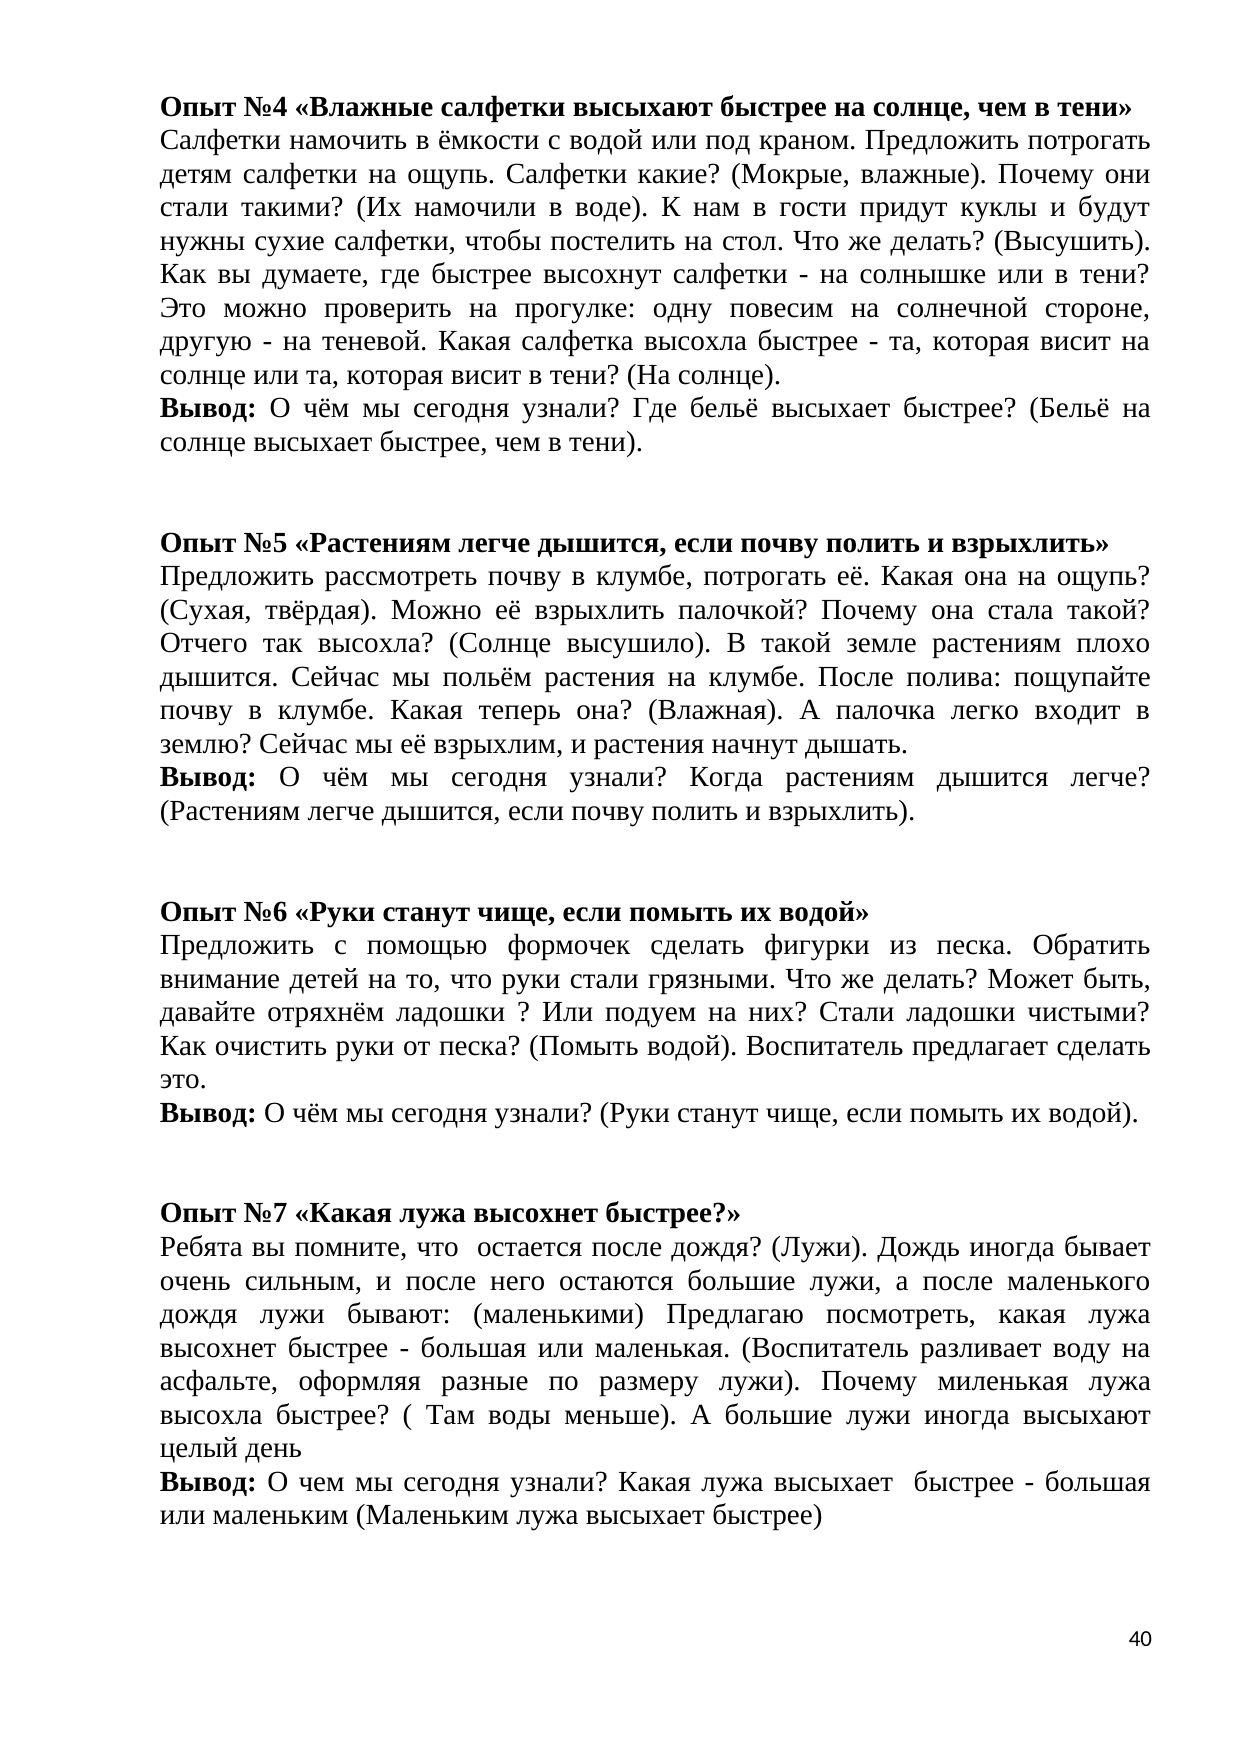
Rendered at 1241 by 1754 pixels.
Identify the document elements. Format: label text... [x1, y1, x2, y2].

text Опыт №4 «Влажные салфетки высыхают быстрее на солнце, чем в тени» [159, 89, 1152, 122]
text Вывод: О чём мы сегодня узнали? Где бельё высыхает быстрее? (Бельё на солнце высыхает быстрее, чем в тени). [159, 391, 1152, 458]
text Опыт №5 «Растениям легче дышится, если почву полить и взрыхлить» [159, 525, 1152, 558]
text Предложить рассмотреть почву в клумбе, потрогать её. Какая она на ощупь? (Сухая, твёрдая). Можно её взрыхлить палочкой? Почему она стала такой? Отчего так высохла? (Солнце высушило). В такой земле растениям плохо дышится. Сейчас мы польём растения на клумбе. После полива: пощупайте почву в клумбе. Какая теперь она? (Влажная). А палочка легко входит в землю? Сейчас мы её взрыхлим, и растения начнут дышать. [159, 558, 1152, 759]
text Ребята вы помните, что остается после дождя? (Лужи). Дождь иногда бывает очень сильным, и после него остаются большие лужи, а после маленького дождя лужи бывают: (маленькими) Предлагаю посмотреть, какая лужа высохнет быстрее - большая или маленькая. (Воспитатель разливает воду на асфальте, оформляя разные по размеру лужи). Почему миленькая лужа высохла быстрее? ( Там воды меньше). А большие лужи иногда высыхают целый день [159, 1229, 1152, 1464]
text Опыт №6 «Руки станут чище, если помыть их водой» [159, 894, 1152, 927]
text Вывод: О чем мы сегодня узнали? Какая лужа высыхает быстрее - большая или маленьким (Маленьким лужа высыхает быстрее) [159, 1464, 1152, 1531]
text Вывод: О чём мы сегодня узнали? Когда растениям дышится легче? (Растениям легче дышится, если почву полить и взрыхлить). [159, 759, 1152, 827]
text Опыт №7 «Какая лужа высохнет быстрее?» [159, 1196, 1152, 1229]
text Вывод: О чём мы сегодня узнали? (Руки станут чище, если помыть их водой). [159, 1095, 1152, 1128]
text Салфетки намочить в ёмкости с водой или под краном. Предложить потрогать детям салфетки на ощупь. Салфетки какие? (Мокрые, влажные). Почему они стали такими? (Их намочили в воде). К нам в гости придут куклы и будут нужны сухие салфетки, чтобы постелить на стол. Что же делать? (Высушить). Как вы думаете, где быстрее высохнут салфетки - на солнышке или в тени? Это можно проверить на прогулке: одну повесим на солнечной стороне, другую - на теневой. Какая салфетка высохла быстрее - та, которая висит на солнце или та, которая висит в тени? (На солнце). [159, 122, 1152, 391]
text Предложить с помощью формочек сделать фигурки из песка. Обратить внимание детей на то, что руки стали грязными. Что же делать? Может быть, давайте отряхнём ладошки ? Или подуем на них? Стали ладошки чистыми? Как очистить руки от песка? (Помыть водой). Воспитатель предлагает сделать это. [159, 927, 1152, 1095]
